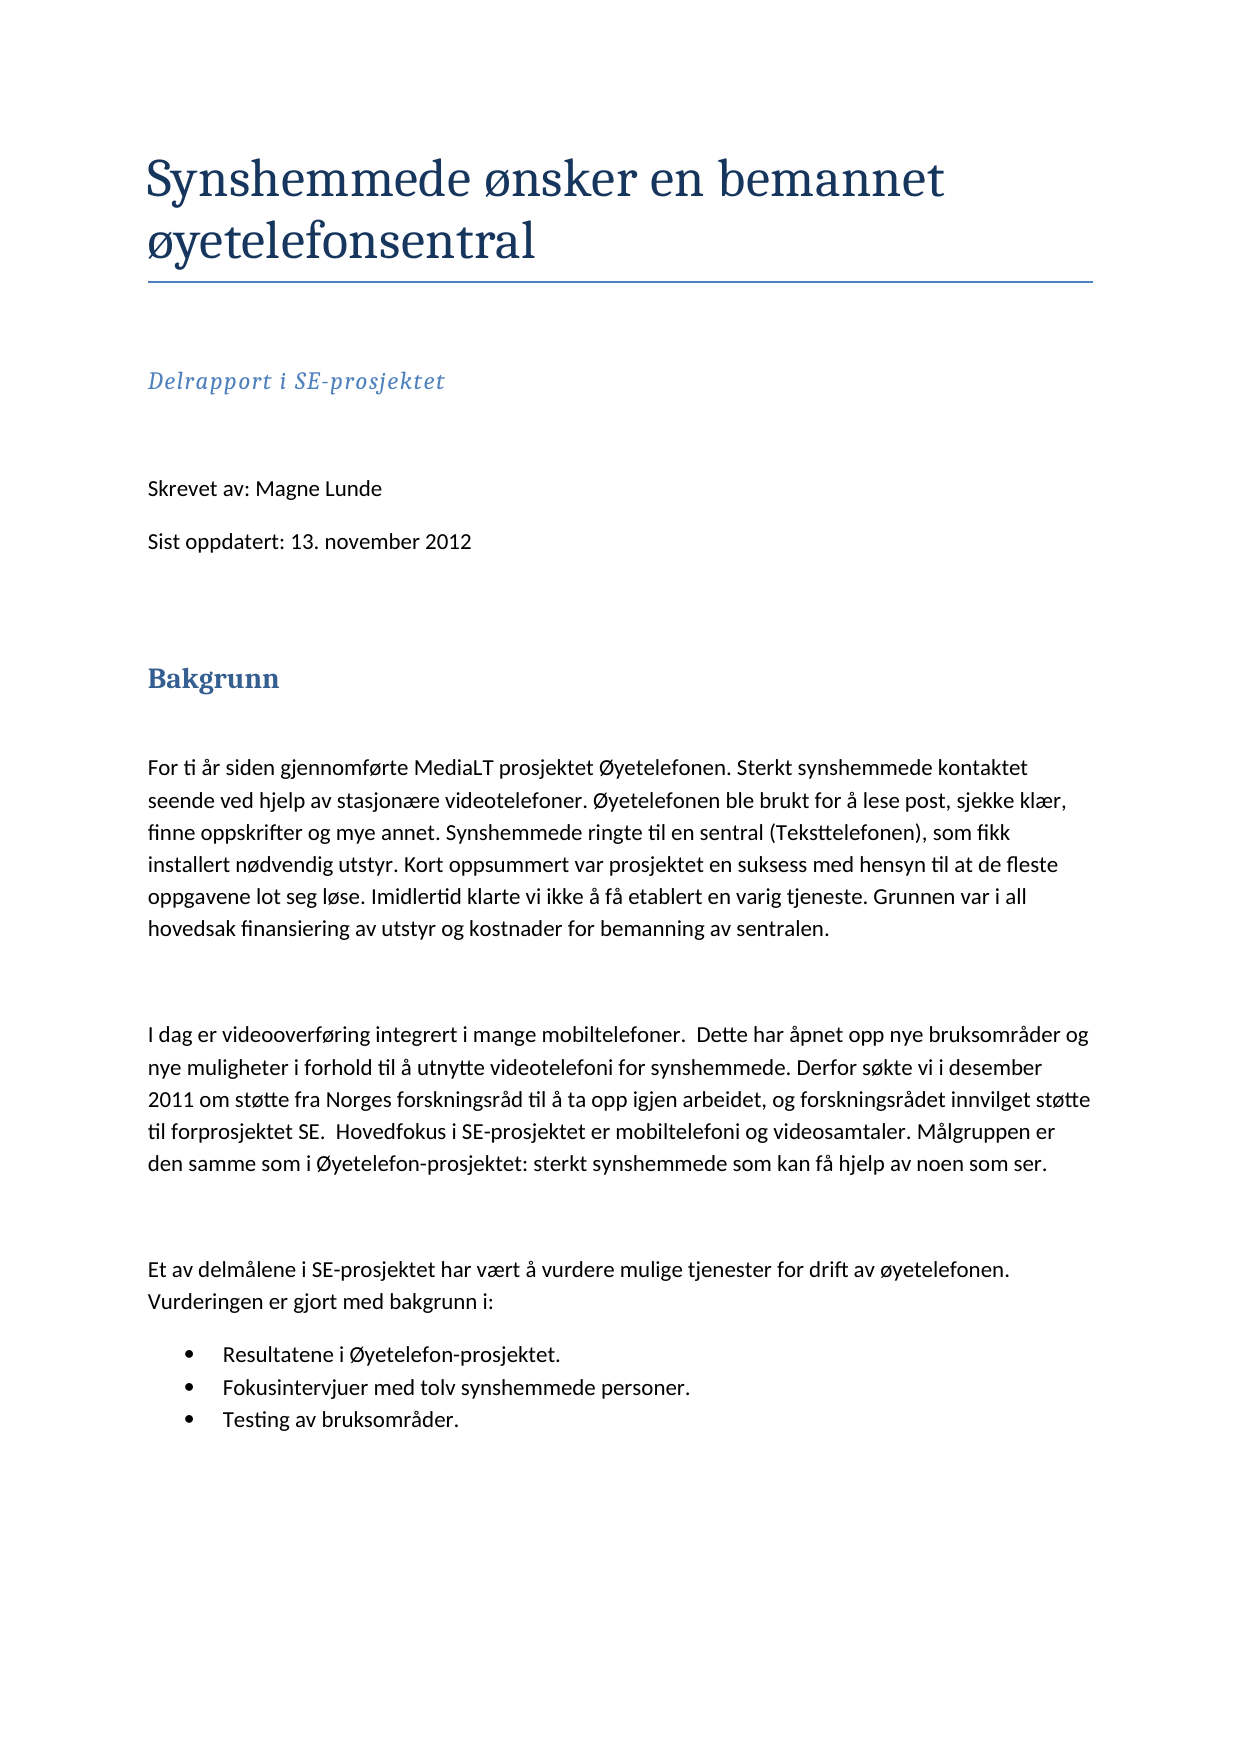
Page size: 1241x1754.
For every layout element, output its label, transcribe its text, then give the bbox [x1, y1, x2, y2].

subtitle Bakgrunn [148, 662, 1093, 696]
title Synshemmede ønsker en bemannet øyetelefonsentral [148, 148, 1093, 281]
list Fokusintervjuer med tolv synshemmede personer. [185, 1373, 1093, 1401]
text Sist oppdatert: 13. november 2012 [148, 527, 1093, 555]
text Et av delmålene i SE-prosjektet har vært å vurdere mulige tjenester for drift av øyetelefonen. Vurderingen er gjort med bakgrunn i: [148, 1255, 1093, 1316]
text For ti år siden gjennomførte MediaLT prosjektet Øyetelefonen. Sterkt synshemmede kontaktet seende ved hjelp av stasjonære videotelefoner. Øyetelefonen ble brukt for å lese post, sjekke klær, finne oppskrifter og mye annet. Synshemmede ringte til en sentral (Teksttelefonen), som fikk installert nødvendig utstyr. Kort oppsummert var prosjektet en suksess med hensyn til at de fleste oppgavene lot seg løse. Imidlertid klarte vi ikke å få etablert en varig tjeneste. Grunnen var i all hovedsak finansiering av utstyr og kostnader for bemanning av sentralen. [148, 753, 1093, 942]
text Skrevet av: Magne Lunde [148, 474, 1093, 502]
list Testing av bruksområder. [185, 1405, 1093, 1433]
text I dag er videooverføring integrert i mange mobiltelefoner. Dette har åpnet opp nye bruksområder og nye muligheter i forhold til å utnytte videotelefoni for synshemmede. Derfor søkte vi i desember 2011 om støtte fra Norges forskningsråd til å ta opp igjen arbeidet, og forskningsrådet innvilget støtte til forprosjektet SE. Hovedfokus i SE-prosjektet er mobiltelefoni og videosamtaler. Målgruppen er den samme som i Øyetelefon-prosjektet: sterkt synshemmede som kan få hjelp av noen som ser. [148, 1021, 1093, 1177]
subtitle Delrapport i SE-prosjektet [148, 367, 1093, 396]
list Resultatene i Øyetelefon-prosjektet. [185, 1341, 1093, 1368]
